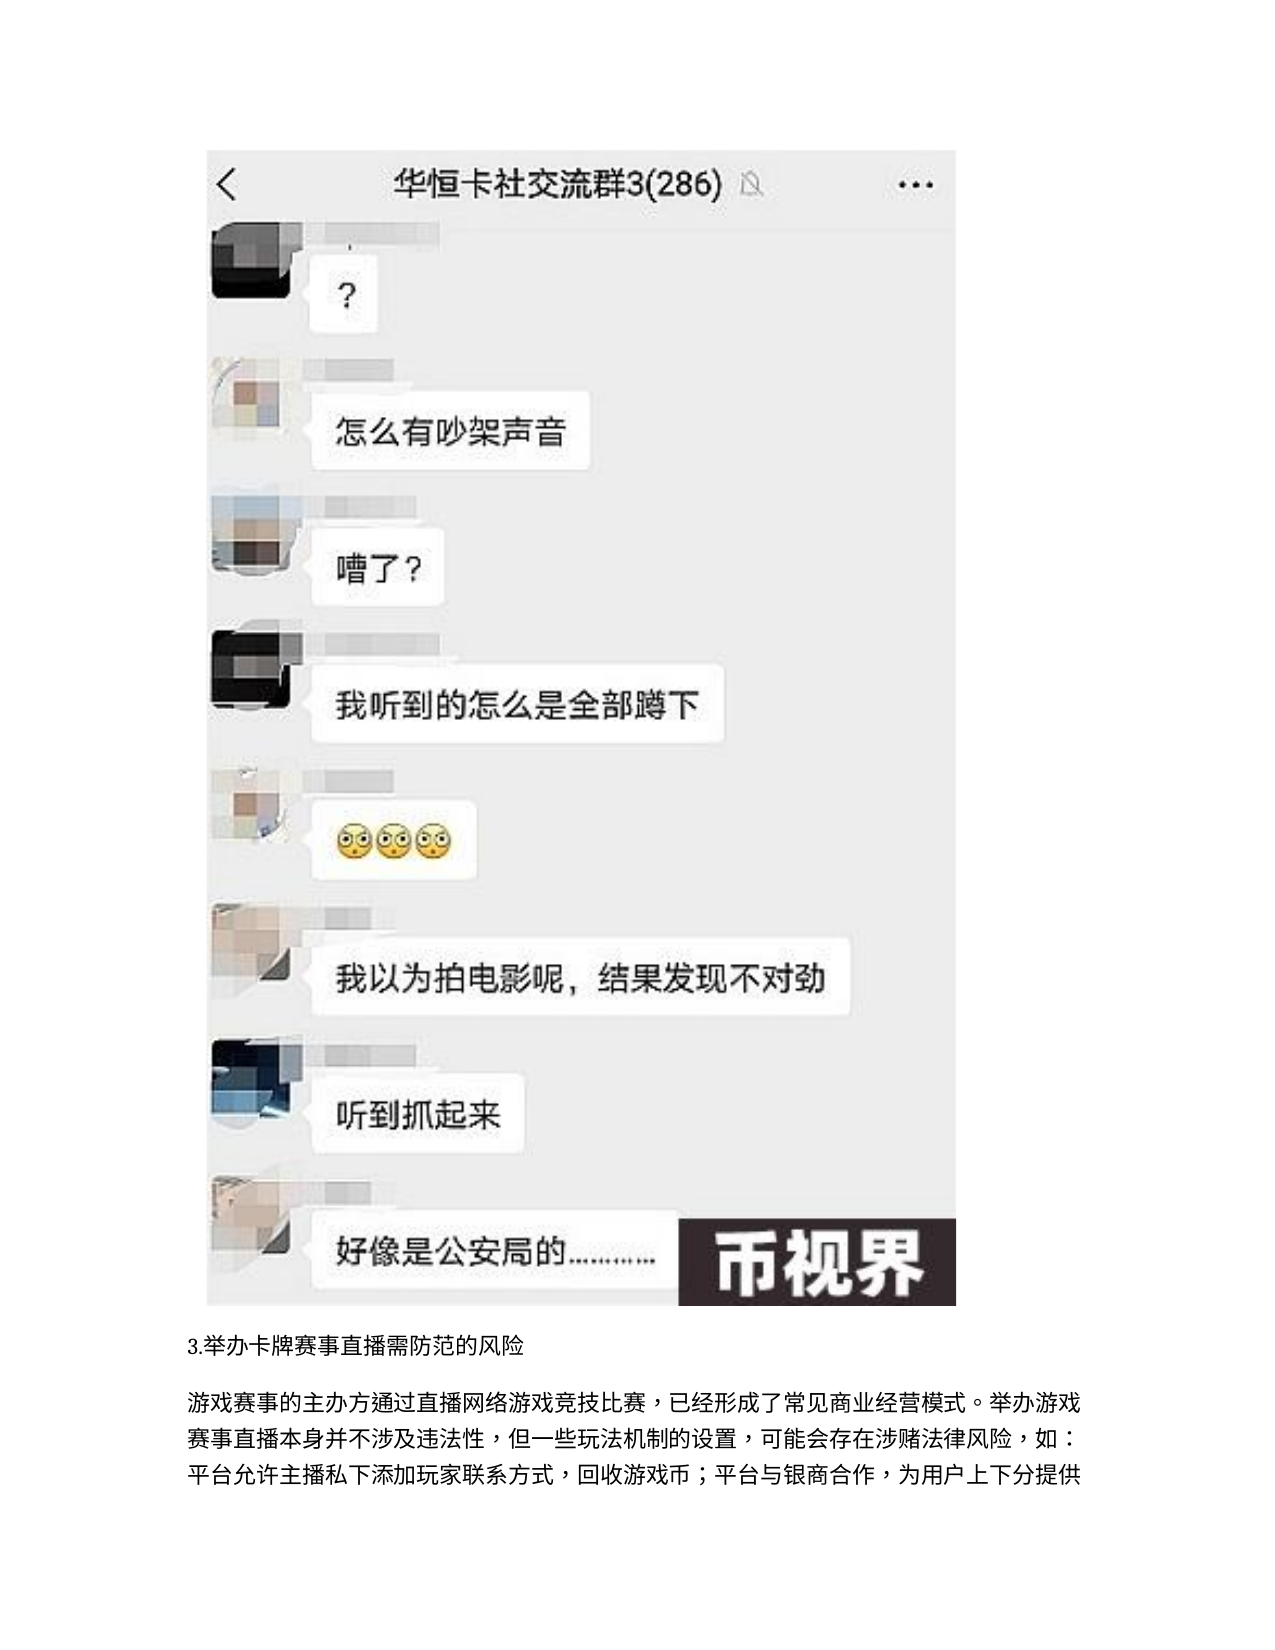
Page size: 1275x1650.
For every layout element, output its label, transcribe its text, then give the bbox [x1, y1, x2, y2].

text 3.举办卡牌赛事直播需防范的风险 [187, 1330, 1087, 1361]
picture [206, 150, 957, 1306]
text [187, 1387, 1087, 1490]
